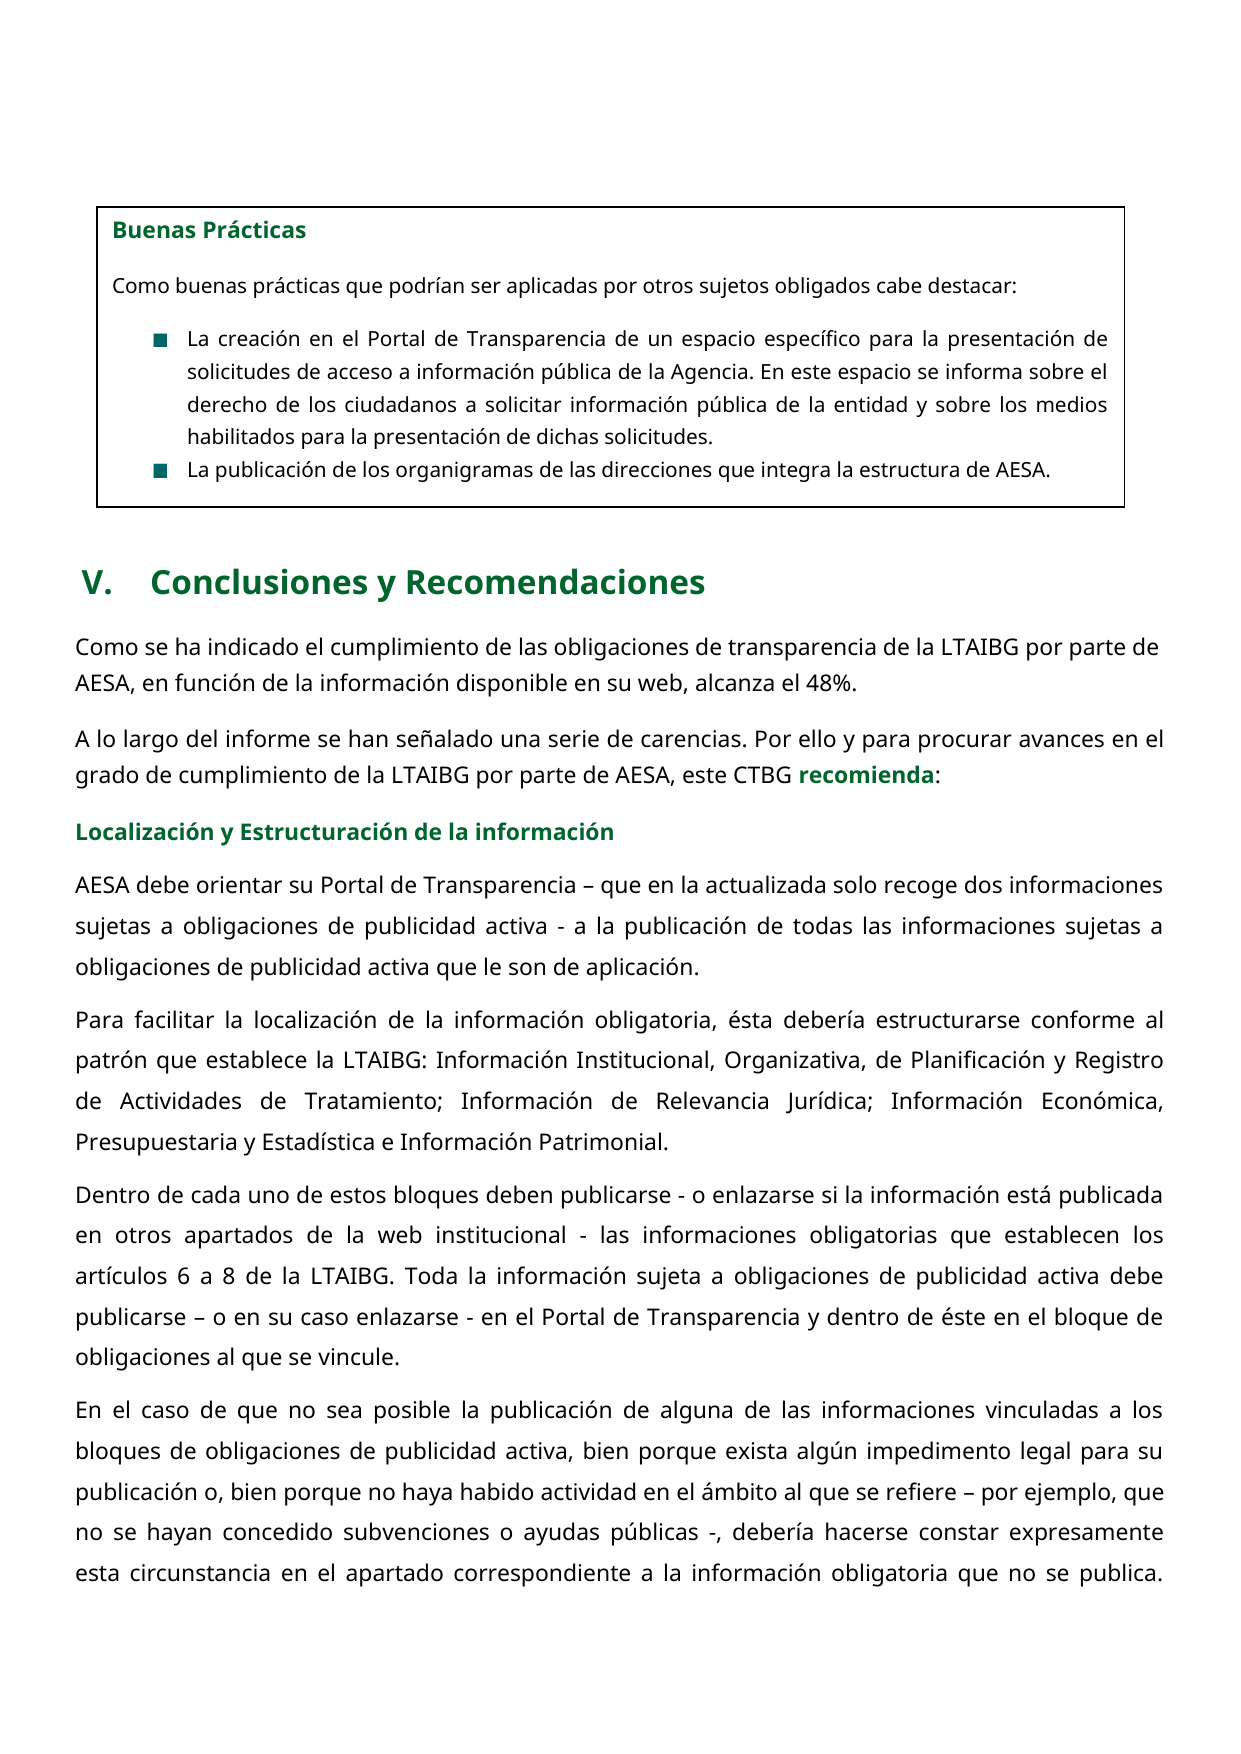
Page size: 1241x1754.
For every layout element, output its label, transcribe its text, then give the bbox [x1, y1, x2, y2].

text Como se ha indicado el cumplimiento de las obligaciones de transparencia de la LTAIBG por parte de AESA, en función de la información disponible en su web, alcanza el 48%. [75, 631, 1165, 698]
text A lo largo del informe se han señalado una serie de carencias. Por ello y para procurar avances en el grado de cumplimiento de la LTAIBG por parte de AESA, este CTBG recomienda: [75, 723, 1165, 791]
text Localización y Estructuración de la información [75, 816, 1165, 847]
text Para facilitar la localización de la información obligatoria, ésta debería estructurarse conforme al patrón que establece la LTAIBG: Información Institucional, Organizativa, de Planificación y Registro de Actividades de Tratamiento; Información de Relevancia Jurídica; Información Económica, Presupuestaria y Estadística e Información Patrimonial. [75, 1003, 1165, 1157]
picture [150, 330, 167, 347]
picture [150, 460, 167, 478]
text Dentro de cada uno de estos bloques deben publicarse - o enlazarse si la información está publicada en otros apartados de la web institucional - las informaciones obligatorias que establecen los artículos 6 a 8 de la LTAIBG. Toda la información sujeta a obligaciones de publicidad activa debe publicarse – o en su caso enlazarse - en el Portal de Transparencia y dentro de éste en el bloque de obligaciones al que se vincule. [75, 1178, 1165, 1372]
text AESA debe orientar su Portal de Transparencia – que en la actualizada solo recoge dos informaciones sujetas a obligaciones de publicidad activa - a la publicación de todas las informaciones sujetas a obligaciones de publicidad activa que le son de aplicación. [75, 869, 1165, 982]
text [75, 1394, 1165, 1588]
list Conclusiones y Recomendaciones [112, 559, 1165, 604]
